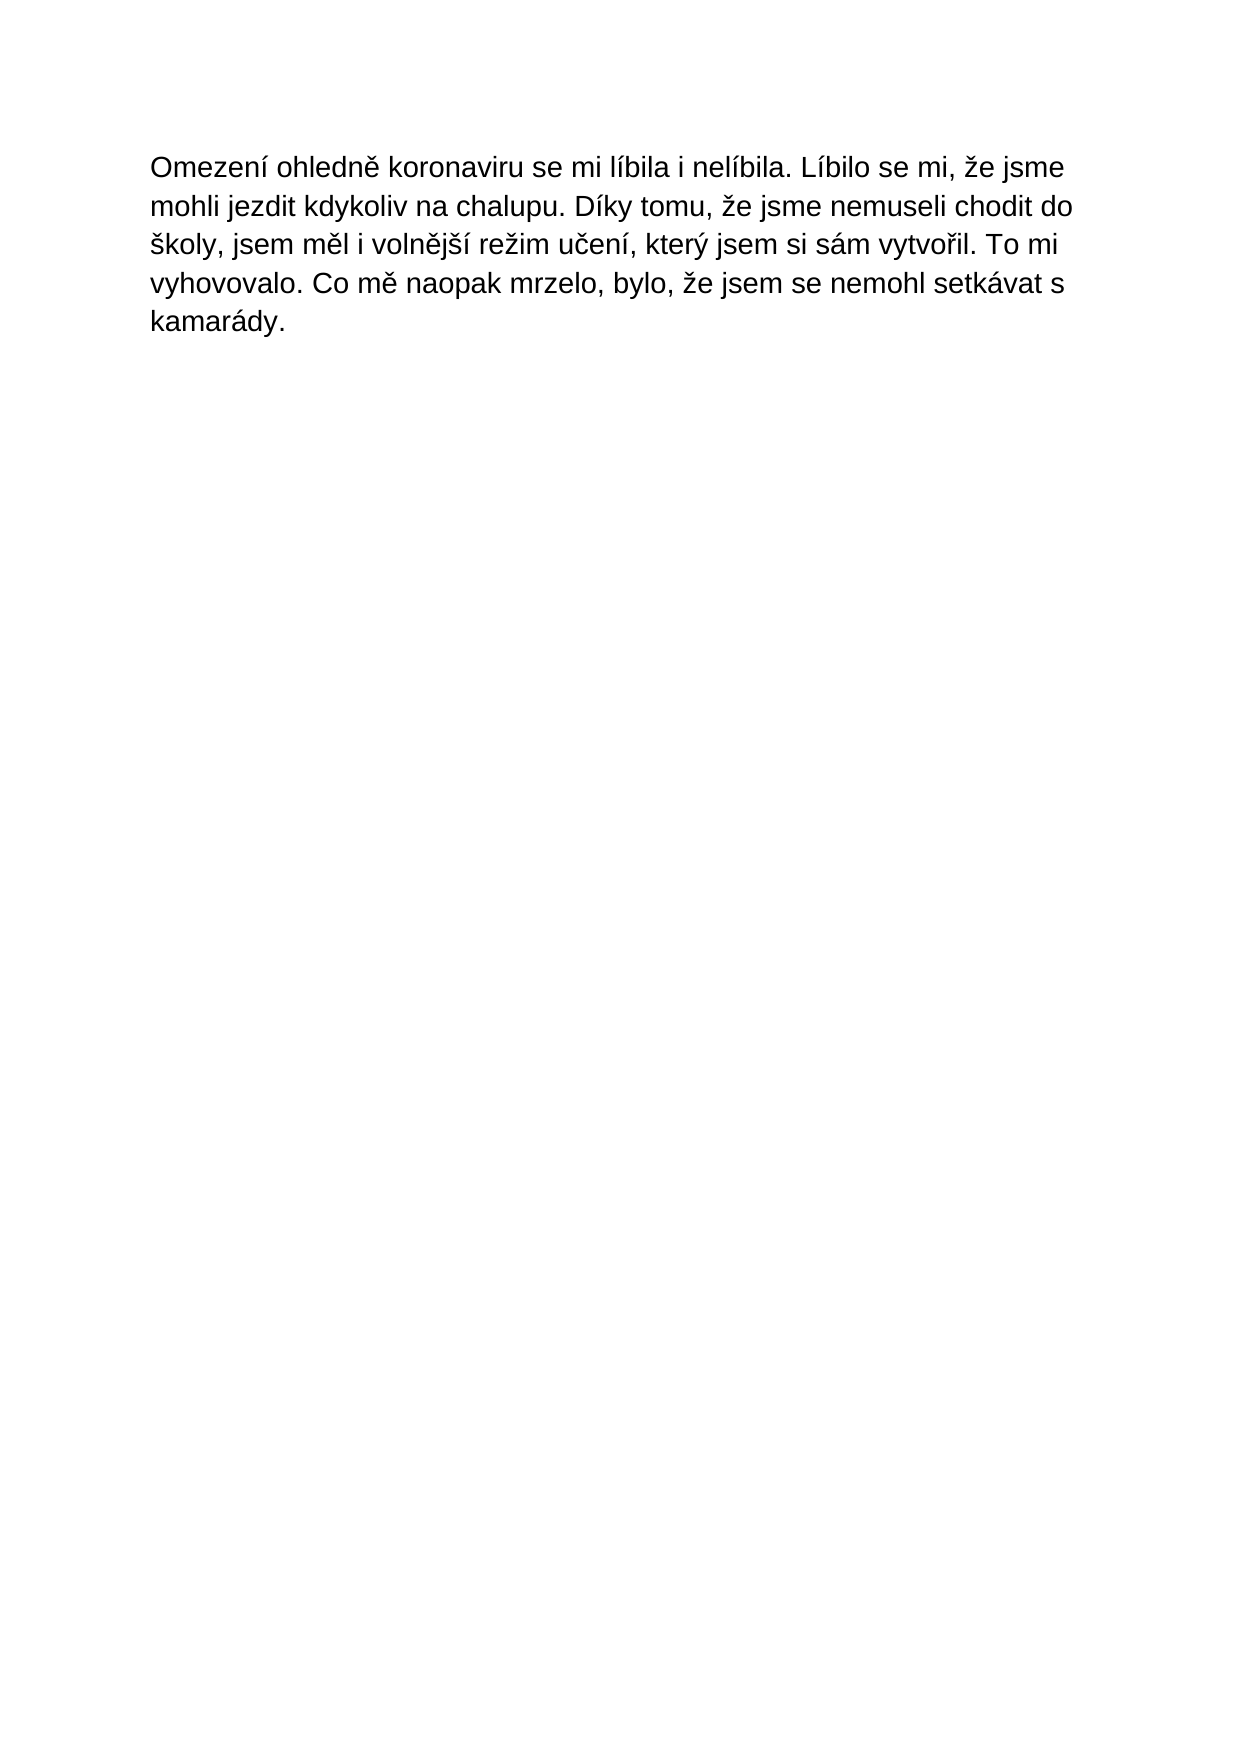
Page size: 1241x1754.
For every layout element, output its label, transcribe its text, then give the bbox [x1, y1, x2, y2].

text Omezení ohledně koronaviru se mi líbila i nelíbila. Líbilo se mi, že jsme mohli jezdit kdykoliv na chalupu. Díky tomu, že jsme nemuseli chodit do školy, jsem měl i volnější režim učení, který jsem si sám vytvořil. To mi vyhovovalo. Co mě naopak mrzelo, bylo, že jsem se nemohl setkávat s kamarády. [150, 150, 1090, 338]
